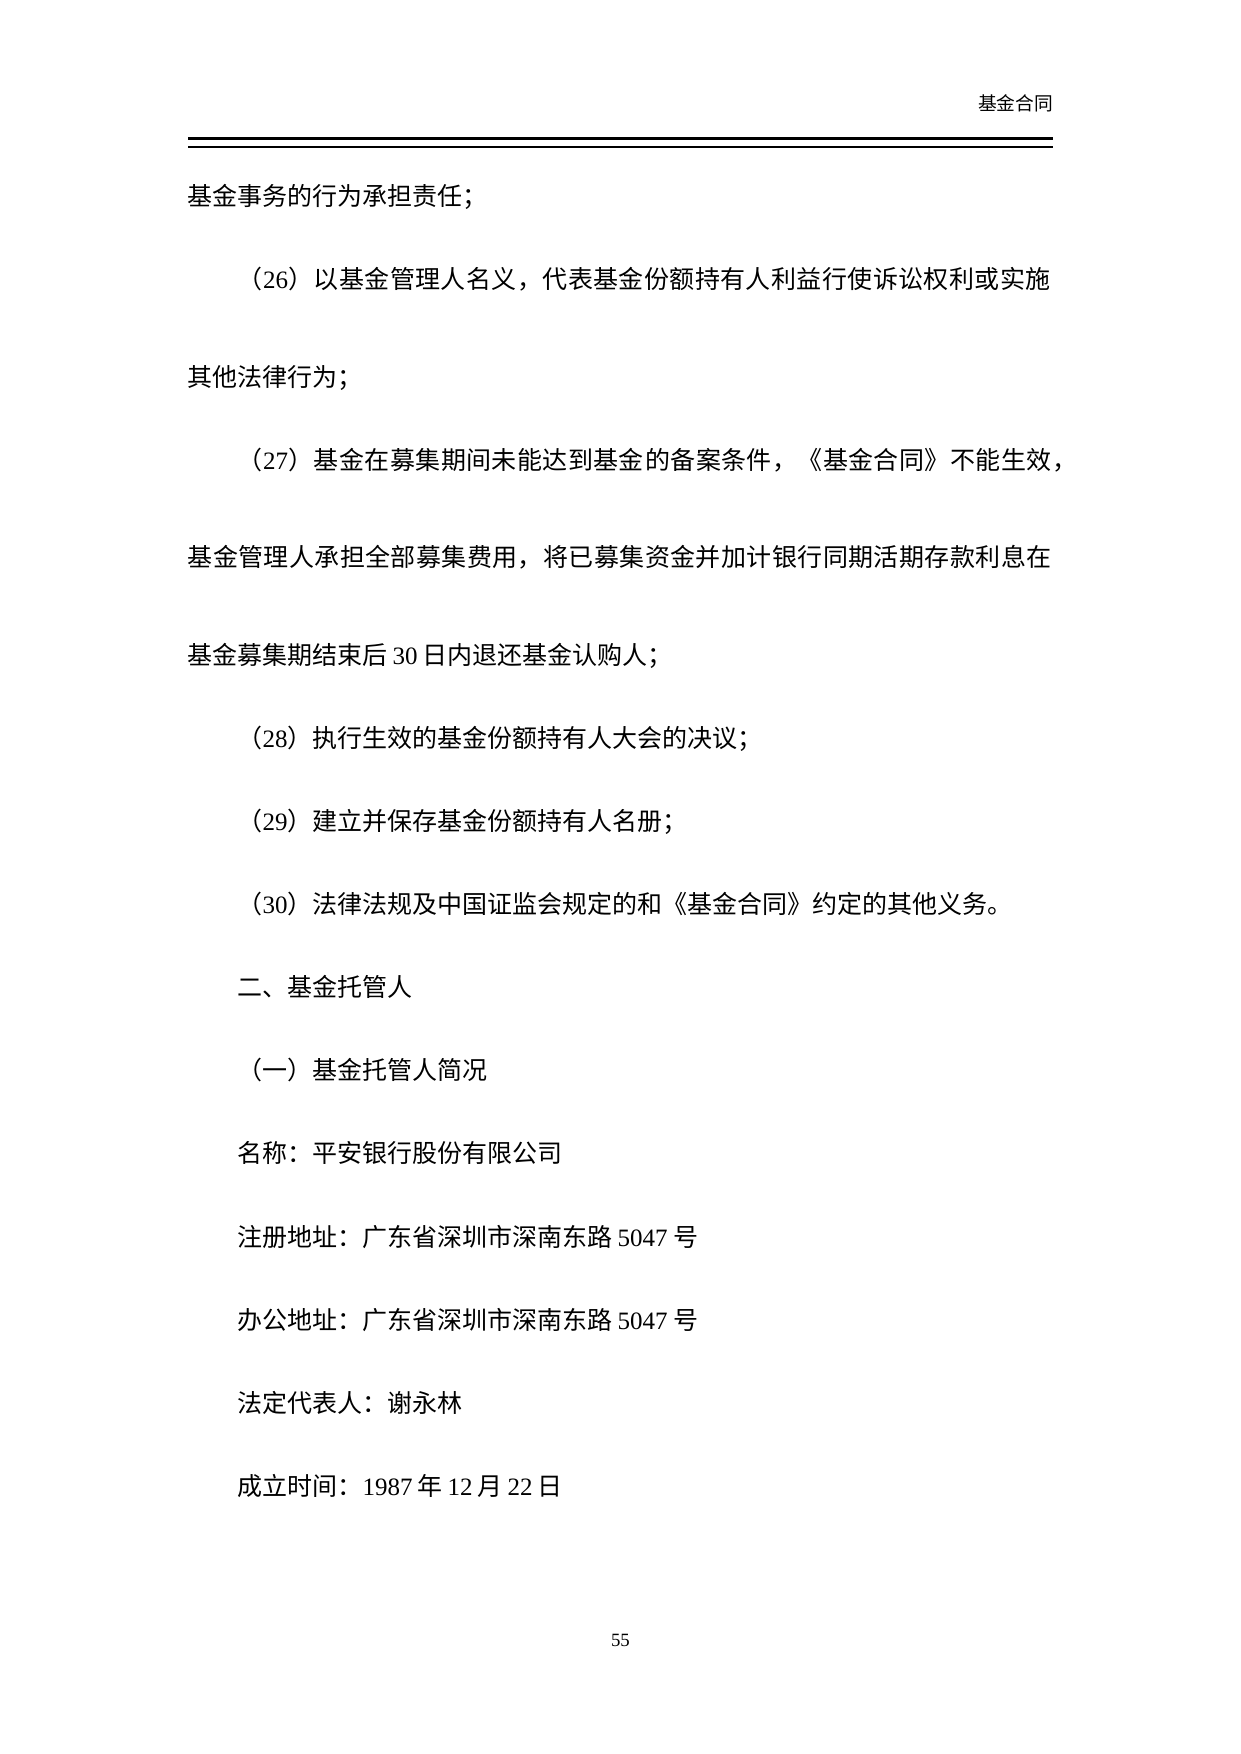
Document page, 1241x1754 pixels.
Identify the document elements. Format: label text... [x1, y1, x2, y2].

text 办公地址：广东省深圳市深南东路5047 号 [187, 1286, 1053, 1351]
text （28）执行生效的基金份额持有人大会的决议； [187, 704, 1053, 769]
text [187, 162, 1053, 227]
text （30）法律法规及中国证监会规定的和《基金合同》约定的其他义务。 [187, 870, 1053, 935]
text （29）建立并保存基金份额持有人名册； [187, 787, 1053, 852]
text 注册地址：广东省深圳市深南东路5047 号 [187, 1203, 1053, 1268]
text （一）基金托管人简况 [187, 1036, 1053, 1101]
text 法定代表人：谢永林 [187, 1369, 1053, 1434]
text （27）基金在募集期间未能达到基金的备案条件，《基金合同》不能生效，基金管理人承担全部募集费用，将已募集资金并加计银行同期活期存款利息在基金募集期结束后30日内退还基金认购人； [187, 426, 1053, 686]
text 二、基金托管人 [187, 953, 1053, 1018]
text （26）以基金管理人名义，代表基金份额持有人利益行使诉讼权利或实施其他法律行为； [187, 245, 1053, 408]
text 成立时间：1987年12月22日 [187, 1452, 1053, 1517]
text 名称：平安银行股份有限公司 [187, 1119, 1053, 1184]
